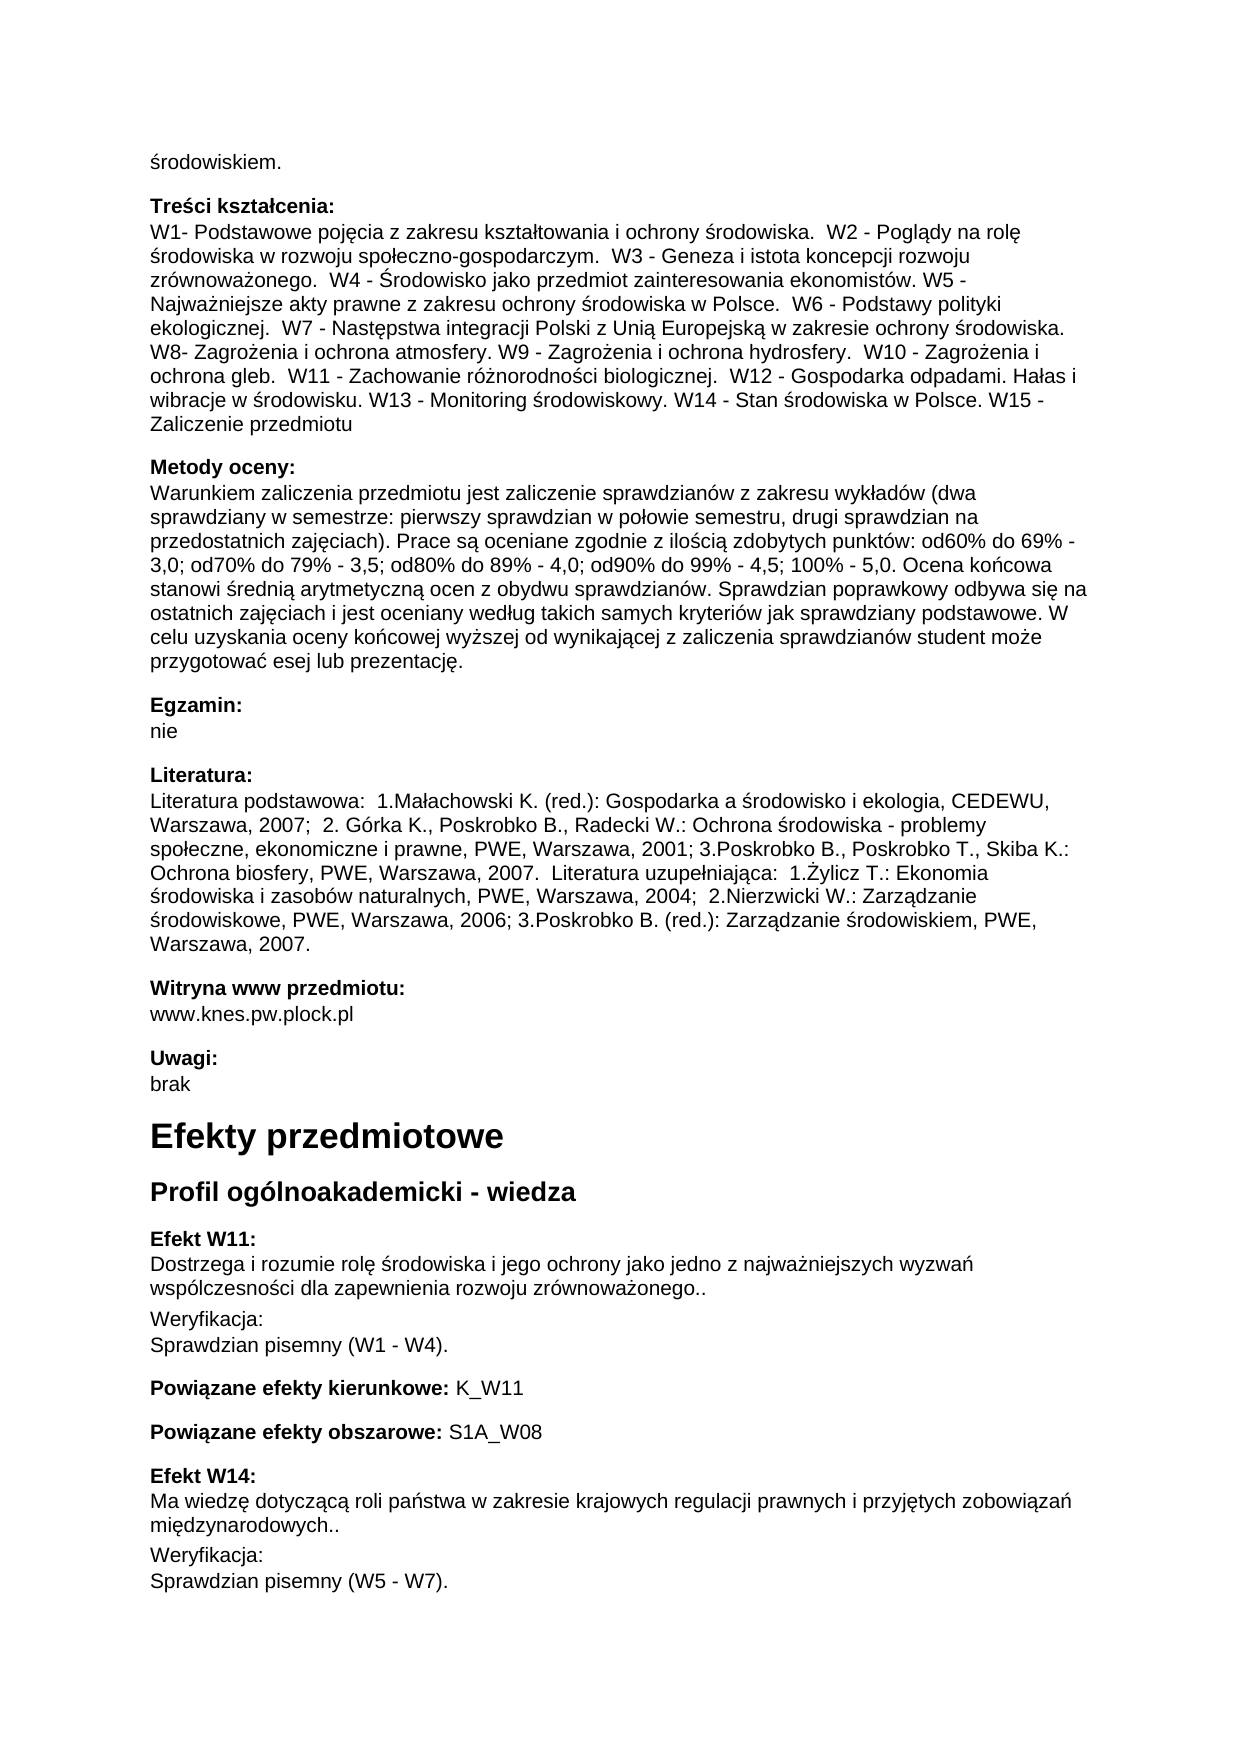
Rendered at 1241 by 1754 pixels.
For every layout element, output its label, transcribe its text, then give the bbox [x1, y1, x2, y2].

text Efekt W11: [150, 1227, 1090, 1251]
text Efekt W14: [150, 1464, 1090, 1488]
text Powiązane efekty kierunkowe: K_W11 [150, 1376, 1090, 1400]
text brak [150, 1072, 1090, 1096]
subtitle Profil ogólnoakademicki - wiedza [150, 1176, 1090, 1207]
text Powiązane efekty obszarowe: S1A_W08 [150, 1420, 1090, 1444]
text www.knes.pw.plock.pl [150, 1002, 1090, 1026]
text Metody oceny: [150, 455, 1090, 479]
text Uwagi: [150, 1046, 1090, 1070]
text Literatura: [150, 762, 1090, 786]
subtitle Efekty przedmiotowe [150, 1116, 1090, 1156]
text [150, 150, 1090, 174]
text Literatura podstawowa: 1.Małachowski K. (red.): Gospodarka a środowisko i ekologia, CEDEWU, Warszawa, 2007; 2. Górka K., Poskrobko B., Radecki W.: Ochrona środowiska - problemy społeczne, ekonomiczne i prawne, PWE, Warszawa, 2001; 3.Poskrobko B., Poskrobko T., Skiba K.: Ochrona biosfery, PWE, Warszawa, 2007. Literatura uzupełniająca: 1.Żylicz T.: Ekonomia środowiska i zasobów naturalnych, PWE, Warszawa, 2004; 2.Nierzwicki W.: Zarządzanie środowiskowe, PWE, Warszawa, 2006; 3.Poskrobko B. (red.): Zarządzanie środowiskiem, PWE, Warszawa, 2007. [150, 788, 1090, 956]
text Weryfikacja: [150, 1543, 1090, 1567]
text Witryna www przedmiotu: [150, 976, 1090, 1000]
text Ma wiedzę dotyczącą roli państwa w zakresie krajowych regulacji prawnych i przyjętych zobowiązań międzynarodowych.. [150, 1489, 1090, 1537]
text nie [150, 719, 1090, 743]
text Sprawdzian pisemny (W1 - W4). [150, 1332, 1090, 1356]
text W1- Podstawowe pojęcia z zakresu kształtowania i ochrony środowiska. W2 - Poglądy na rolę środowiska w rozwoju społeczno-gospodarczym. W3 - Geneza i istota koncepcji rozwoju zrównoważonego. W4 - Środowisko jako przedmiot zainteresowania ekonomistów. W5 - Najważniejsze akty prawne z zakresu ochrony środowiska w Polsce. W6 - Podstawy polityki ekologicznej. W7 - Następstwa integracji Polski z Unią Europejską w zakresie ochrony środowiska. W8- Zagrożenia i ochrona atmosfery. W9 - Zagrożenia i ochrona hydrosfery. W10 - Zagrożenia i ochrona gleb. W11 - Zachowanie różnorodności biologicznej. W12 - Gospodarka odpadami. Hałas i wibracje w środowisku. W13 - Monitoring środowiskowy. W14 - Stan środowiska w Polsce. W15 - Zaliczenie przedmiotu [150, 220, 1090, 435]
text Egzamin: [150, 693, 1090, 717]
text Sprawdzian pisemny (W5 - W7). [150, 1569, 1090, 1593]
text Weryfikacja: [150, 1306, 1090, 1330]
text Warunkiem zaliczenia przedmiotu jest zaliczenie sprawdzianów z zakresu wykładów (dwa sprawdziany w semestrze: pierwszy sprawdzian w połowie semestru, drugi sprawdzian na przedostatnich zajęciach). Prace są oceniane zgodnie z ilością zdobytych punktów: od60% do 69% - 3,0; od70% do 79% - 3,5; od80% do 89% - 4,0; od90% do 99% - 4,5; 100% - 5,0. Ocena końcowa stanowi średnią arytmetyczną ocen z obydwu sprawdzianów. Sprawdzian poprawkowy odbywa się na ostatnich zajęciach i jest oceniany według takich samych kryteriów jak sprawdziany podstawowe. W celu uzyskania oceny końcowej wyższej od wynikającej z zaliczenia sprawdzianów student może przygotować esej lub prezentację. [150, 481, 1090, 673]
text Treści kształcenia: [150, 194, 1090, 218]
text Dostrzega i rozumie rolę środowiska i jego ochrony jako jedno z najważniejszych wyzwań wspólczesności dla zapewnienia rozwoju zrównoważonego.. [150, 1252, 1090, 1300]
